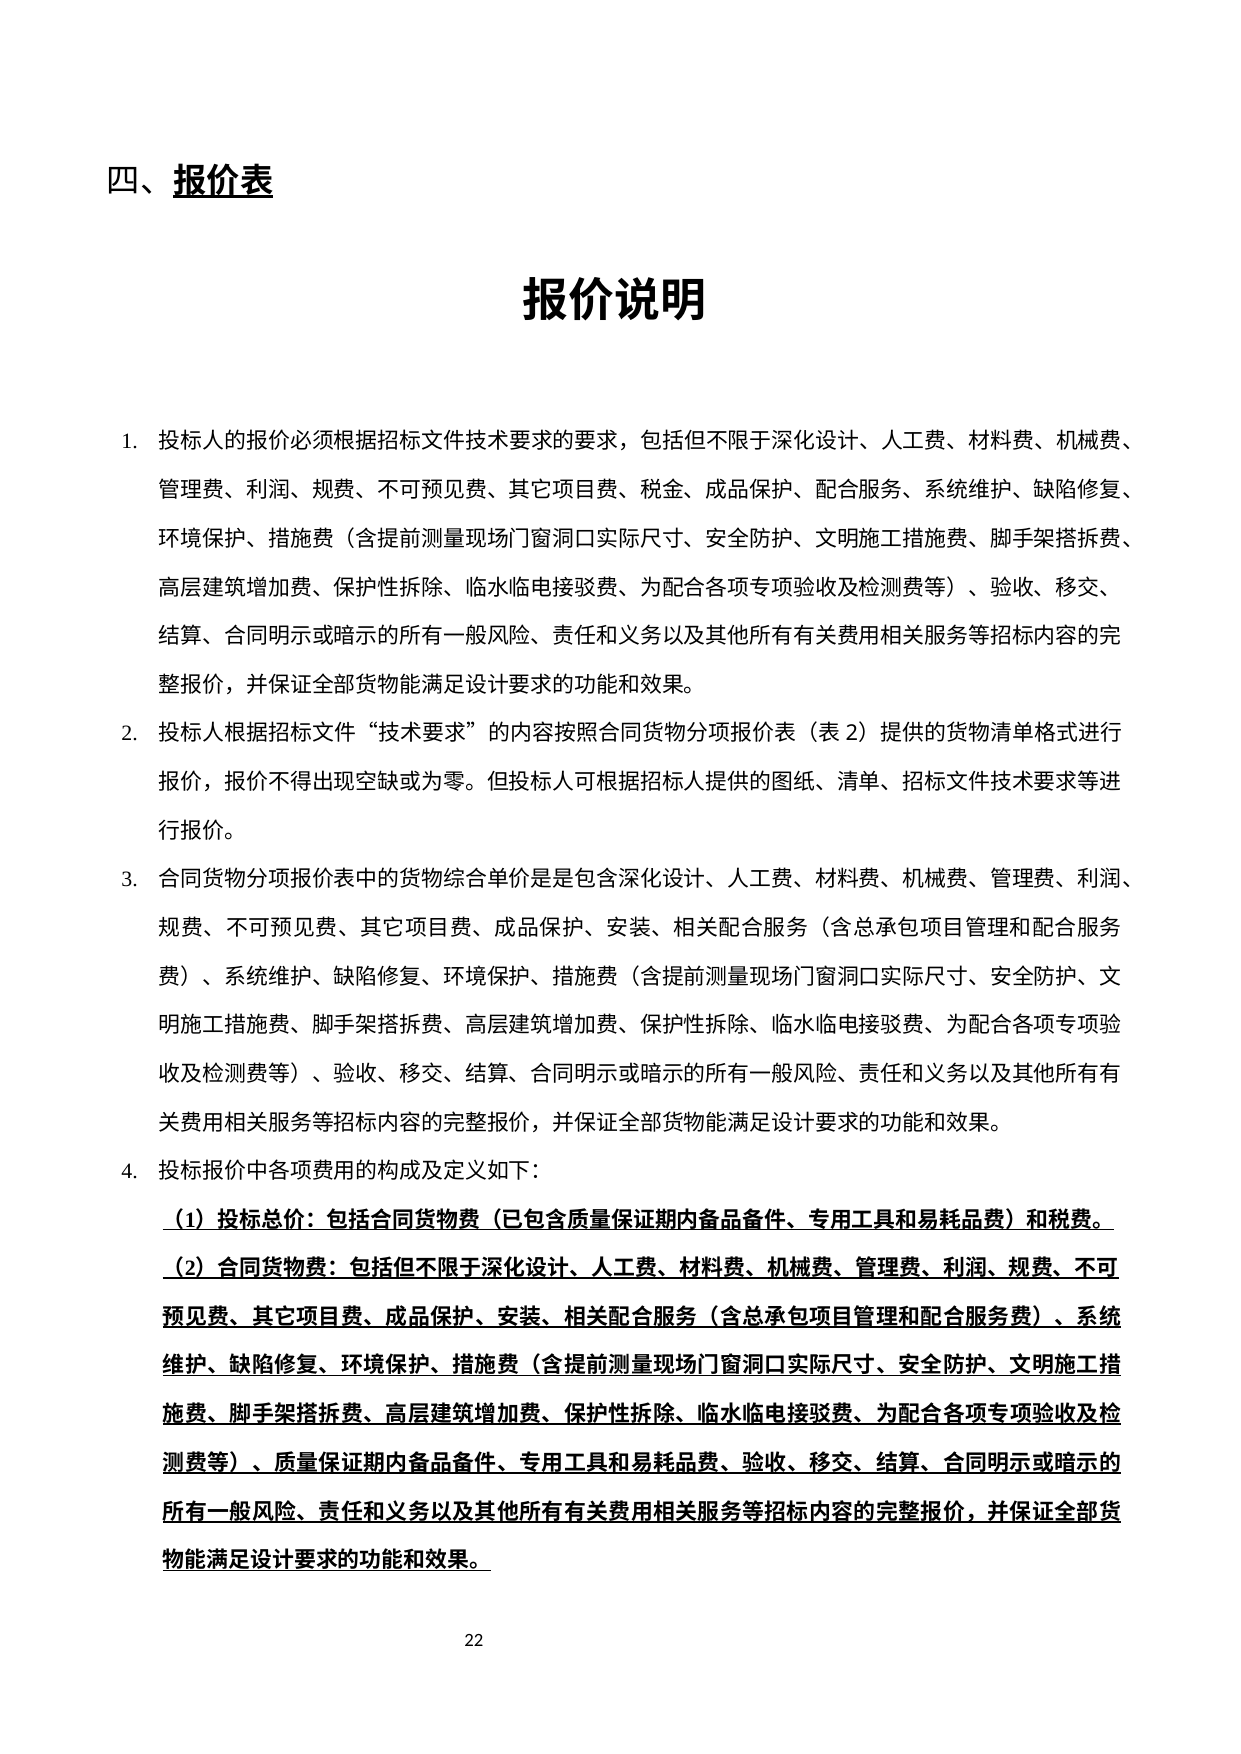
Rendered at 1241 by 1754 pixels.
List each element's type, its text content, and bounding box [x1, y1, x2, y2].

list 合同货物分项报价表中的货物综合单价是是包含深化设计、人工费、材料费、机械费、管理费、利润、规费、不可预见费、其它项目费、成品保护、安装、相关配合服务（含总承包项目管理和配合服务费）、系统维护、缺陷修复、环境保护、措施费（含提前测量现场门窗洞口实际尺寸、安全防护、文明施工措施费、脚手架搭拆费、高层建筑增加费、保护性拆除、临水临电接驳费、为配合各项专项验收及检测费等）、验收、移交、结算、合同明示或暗示的所有一般风险、责任和义务以及其他所有有关费用相关服务等招标内容的完整报价，并保证全部货物能满足设计要求的功能和效果。 [121, 861, 1122, 1137]
text （1）投标总价：包括合同货物费（已包含质量保证期内备品备件、专用工具和易耗品费）和税费。 [163, 1201, 1122, 1234]
text 报价说明 [106, 247, 1122, 345]
text （2）合同货物费：包括但不限于深化设计、人工费、材料费、机械费、管理费、利润、规费、不可预见费、其它项目费、成品保护、安装、相关配合服务（含总承包项目管理和配合服务费）、系统维护、缺陷修复、环境保护、措施费（含提前测量现场门窗洞口实际尺寸、安全防护、文明施工措施费、脚手架搭拆费、高层建筑增加费、保护性拆除、临水临电接驳费、为配合各项专项验收及检测费等）、质量保证期内备品备件、专用工具和易耗品费、验收、移交、结算、合同明示或暗示的所有一般风险、责任和义务以及其他所有有关费用相关服务等招标内容的完整报价，并保证全部货物能满足设计要求的功能和效果。 [163, 1249, 1122, 1574]
list 投标报价中各项费用的构成及定义如下： [121, 1153, 1122, 1185]
text 四、报价表 [106, 146, 1122, 211]
list 投标人根据招标文件“技术要求”的内容按照合同货物分项报价表（表2）提供的货物清单格式进行报价，报价不得出现空缺或为零。但投标人可根据招标人提供的图纸、清单、招标文件技术要求等进行报价。 [121, 715, 1122, 845]
list 投标人的报价必须根据招标文件技术要求的要求，包括但不限于深化设计、人工费、材料费、机械费、管理费、利润、规费、不可预见费、其它项目费、税金、成品保护、配合服务、系统维护、缺陷修复、环境保护、措施费（含提前测量现场门窗洞口实际尺寸、安全防护、文明施工措施费、脚手架搭拆费、高层建筑增加费、保护性拆除、临水临电接驳费、为配合各项专项验收及检测费等）、验收、移交、结算、合同明示或暗示的所有一般风险、责任和义务以及其他所有有关费用相关服务等招标内容的完整报价，并保证全部货物能满足设计要求的功能和效果。 [121, 423, 1122, 699]
